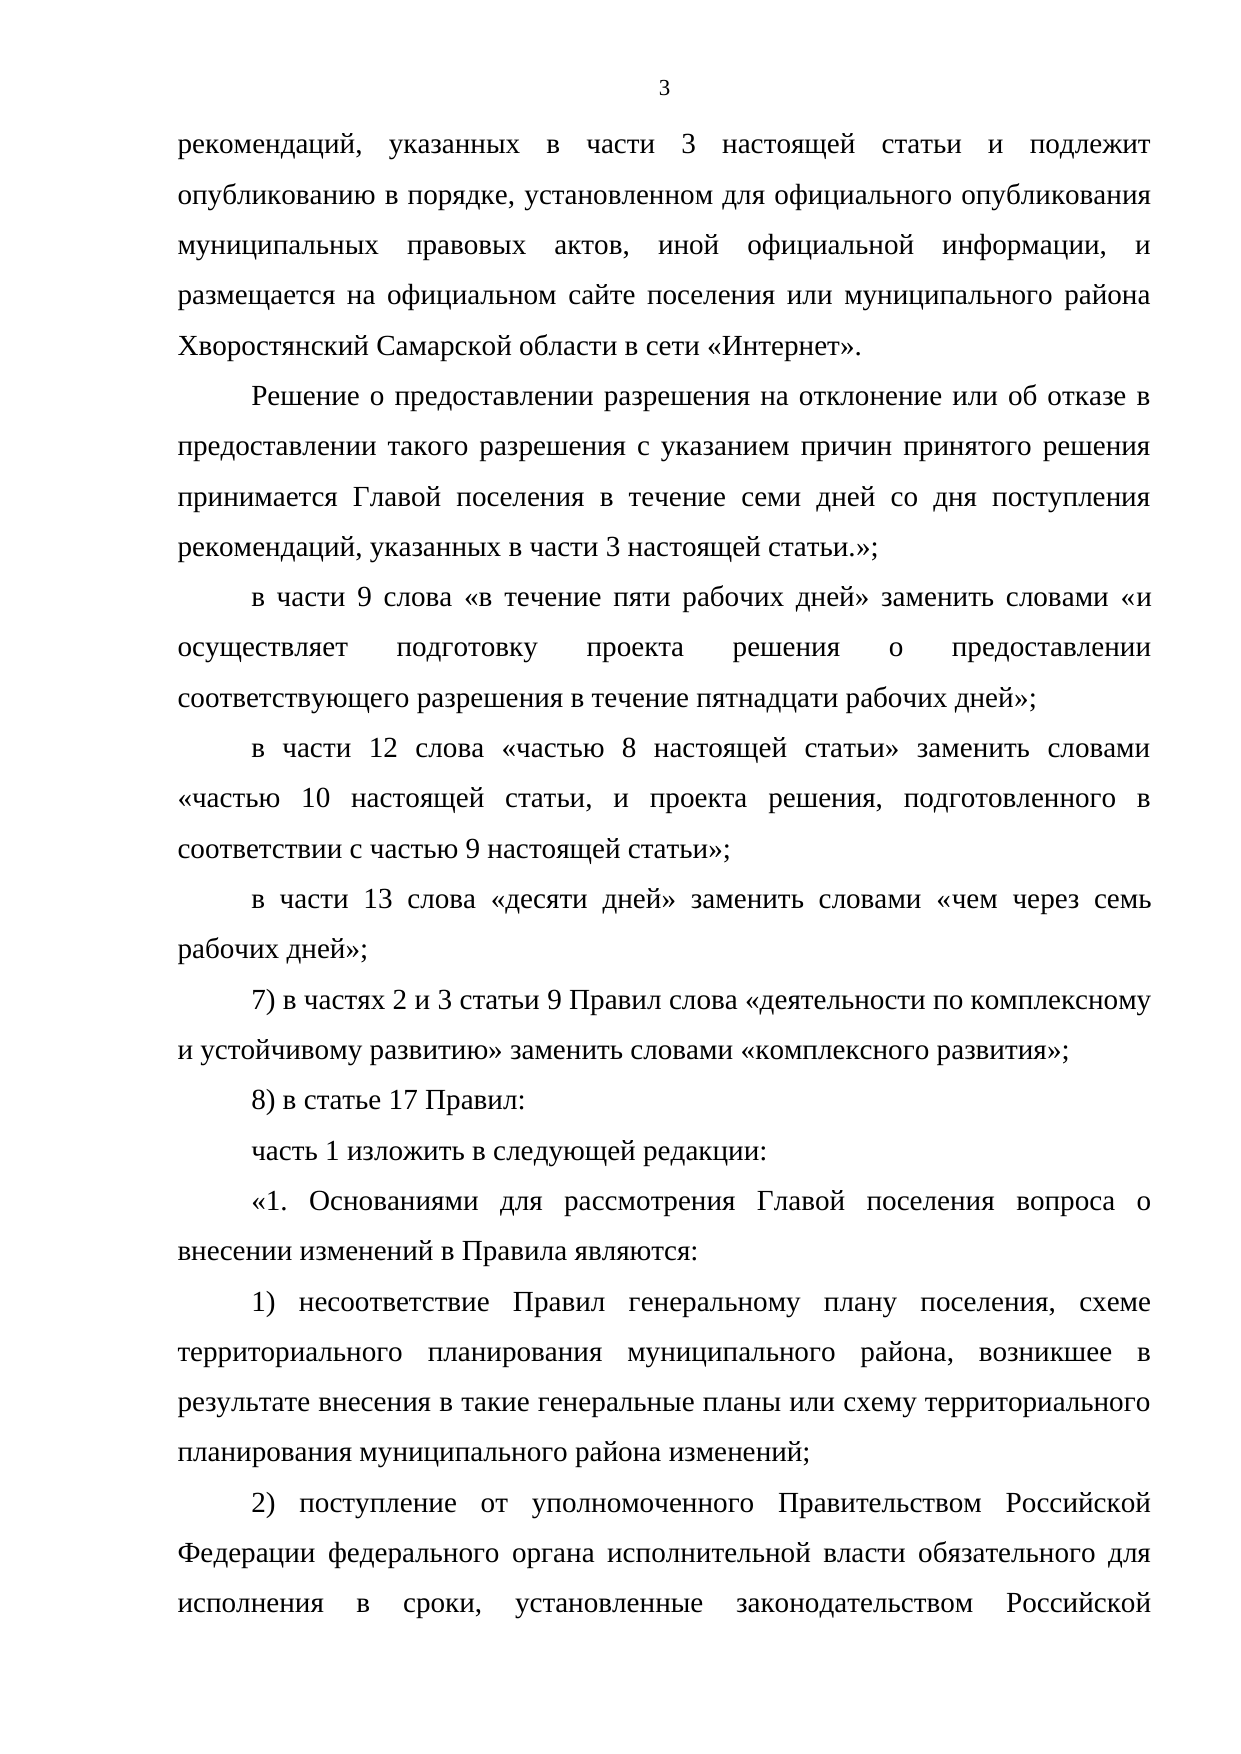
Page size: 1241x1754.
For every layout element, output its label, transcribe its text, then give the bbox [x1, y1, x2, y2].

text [177, 126, 1152, 361]
text часть 1 изложить в следующей редакции: [177, 1133, 1152, 1166]
text 7) в частях 2 и 3 статьи 9 Правил слова «деятельности по комплексному и устойчивому развитию» заменить словами «комплексного развития»; [177, 982, 1152, 1066]
text в части 12 слова «частью 8 настоящей статьи» заменить словами «частью 10 настоящей статьи, и проекта решения, подготовленного в соответствии с частью 9 настоящей статьи»; [177, 730, 1152, 864]
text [177, 1485, 1152, 1619]
text в части 9 слова «в течение пяти рабочих дней» заменить словами «и осуществляет подготовку проекта решения о предоставлении соответствующего разрешения в течение пятнадцати рабочих дней»; [177, 579, 1152, 713]
text Решение о предоставлении разрешения на отклонение или об отказе в предоставлении такого разрешения с указанием причин принятого решения принимается Главой поселения в течение семи дней со дня поступления рекомендаций, указанных в части 3 настоящей статьи.»; [177, 378, 1152, 562]
text в части 13 слова «десяти дней» заменить словами «чем через семь рабочих дней»; [177, 881, 1152, 965]
text «1. Основаниями для рассмотрения Главой поселения вопроса о внесении изменений в Правила являются: [177, 1183, 1152, 1267]
text 1) несоответствие Правил генеральному плану поселения, схеме территориального планирования муниципального района, возникшее в результате внесения в такие генеральные планы или схему территориального планирования муниципального района изменений; [177, 1284, 1152, 1468]
text 8) в статье 17 Правил: [177, 1082, 1152, 1116]
